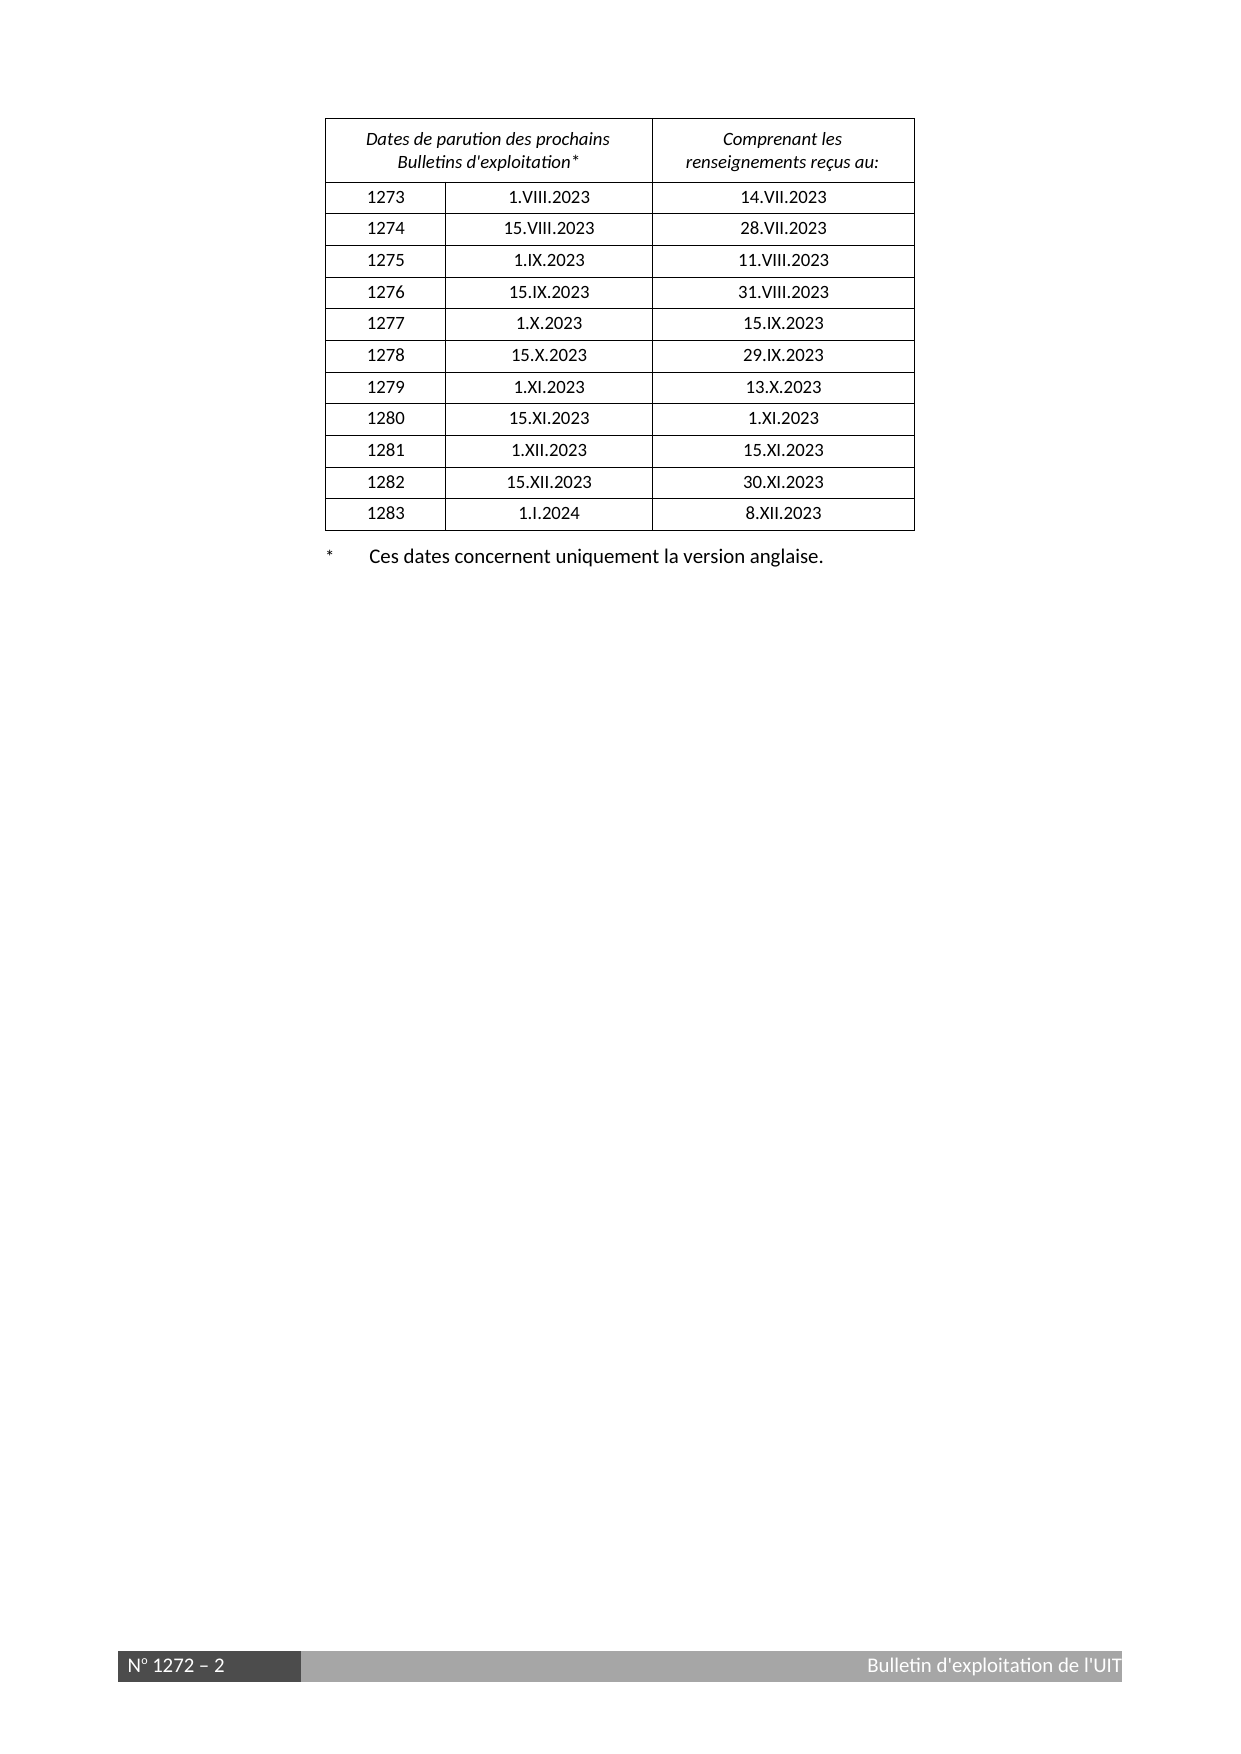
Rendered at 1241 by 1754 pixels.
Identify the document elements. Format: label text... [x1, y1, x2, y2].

table_cell 15.XII.2023 [446, 468, 652, 498]
table_cell 1282 [326, 468, 445, 498]
table_cell 30.XI.2023 [653, 468, 914, 498]
table_cell 1275 [326, 246, 445, 277]
text * Ces dates concernent uniquement la version anglaise. [325, 543, 1122, 569]
table_cell 1279 [326, 373, 445, 403]
table_cell 1.X.2023 [446, 309, 652, 340]
table_cell 14.VII.2023 [653, 183, 914, 213]
table_cell 1274 [326, 214, 445, 245]
table_cell 13.X.2023 [653, 373, 914, 403]
table_cell 1280 [326, 404, 445, 435]
table_cell 15.XI.2023 [446, 404, 652, 435]
table_cell 1278 [326, 341, 445, 372]
table_cell 15.IX.2023 [446, 278, 652, 308]
table_cell 15.XI.2023 [653, 436, 914, 467]
table_cell 28.VII.2023 [653, 214, 914, 245]
table_cell 31.VIII.2023 [653, 278, 914, 308]
table_cell 1.XI.2023 [446, 373, 652, 403]
table_header Comprenant les renseignements reçus au: [653, 119, 914, 182]
table_cell 15.IX.2023 [653, 309, 914, 340]
table_cell 1.XI.2023 [653, 404, 914, 435]
table_cell 1.I.2024 [446, 499, 652, 530]
table_cell 8.XII.2023 [653, 499, 914, 530]
table_cell 1.XII.2023 [446, 436, 652, 467]
table_cell 1277 [326, 309, 445, 340]
table_cell 1281 [326, 436, 445, 467]
table_cell 11.VIII.2023 [653, 246, 914, 277]
table_cell 1273 [326, 183, 445, 213]
table_cell 1.IX.2023 [446, 246, 652, 277]
table_header Dates de parution des prochains Bulletins d'exploitation* [326, 119, 652, 182]
table_cell 29.IX.2023 [653, 341, 914, 372]
table_cell 1276 [326, 278, 445, 308]
table_cell 15.VIII.2023 [446, 214, 652, 245]
table_cell 15.X.2023 [446, 341, 652, 372]
table_cell 1283 [326, 499, 445, 530]
table_cell 1.VIII.2023 [446, 183, 652, 213]
